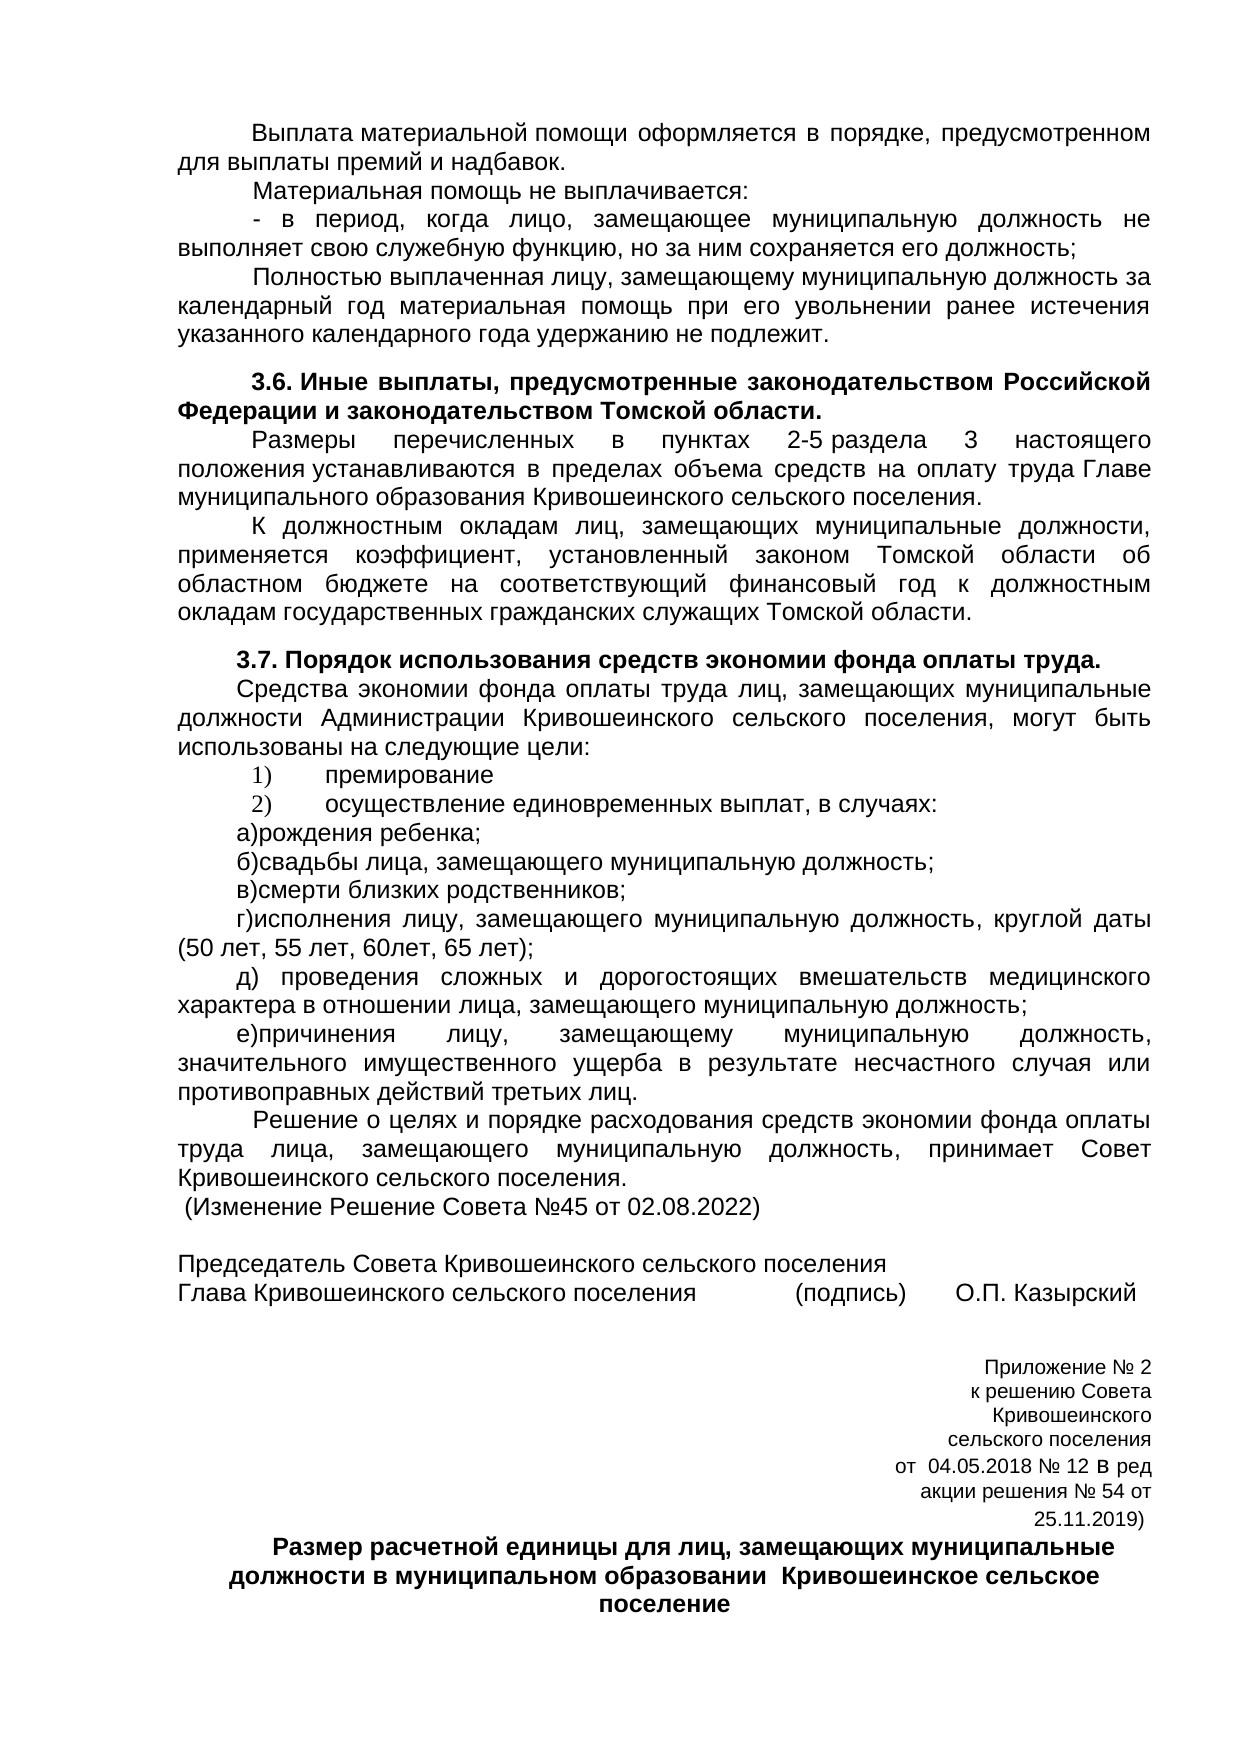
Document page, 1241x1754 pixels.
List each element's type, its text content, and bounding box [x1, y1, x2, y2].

text - в период, когда лицо, замещающее муниципальную должность не выполняет свою служебную функцию, но за ним сохраняется его должность; [177, 204, 1152, 262]
list премирование [177, 760, 1152, 789]
text г)исполнения лицу, замещающего муниципальную должность, круглой даты (50 лет, 55 лет, 60лет, 65 лет); [177, 904, 1152, 962]
text Материальная помощь не выплачивается: [177, 176, 1152, 204]
text (Изменение Решение Совета №45 от 02.08.2022) [177, 1192, 1152, 1220]
text д) проведения сложных и дорогостоящих вмешательств медицинского характера в отношении лица, замещающего муниципальную должность; [177, 962, 1152, 1019]
text сельского поселения [827, 1426, 1152, 1450]
text Размер расчетной единицы для лиц, замещающих муниципальные должности в муниципальном образовании Кривошеинское сельское поселение [177, 1532, 1152, 1618]
text Средства экономии фонда оплаты труда лиц, замещающих муниципальные должности Администрации Кривошеинского сельского поселения, могут быть использованы на следующие цели: [177, 674, 1152, 760]
list осуществление единовременных выплат, в случаях: [177, 789, 1152, 818]
text Решение о целях и порядке расходования средств экономии фонда оплаты труда лица, замещающего муниципальную должность, принимает Совет Кривошеинского сельского поселения. [177, 1105, 1152, 1192]
text а)рождения ребенка; [177, 818, 1152, 847]
text б)свадьбы лица, замещающего муниципальную должность; [177, 847, 1152, 875]
text Председатель Совета Кривошеинского сельского поселения [177, 1249, 1152, 1278]
text К должностным окладам лиц, замещающих муниципальные должности, применяется коэффициент, установленный законом Томской области об областном бюджете на соответствующий финансовый год к должностным окладам государственных гражданских служащих Томской области. [177, 511, 1152, 626]
text 3.6. Иные выплаты, предусмотренные законодательством Российской Федерации и законодательством Томской области. [177, 367, 1152, 425]
text Полностью выплаченная лицу, замещающему муниципальную должность за календарный год материальная помощь при его увольнении ранее истечения указанного календарного года удержанию не подлежит. [177, 262, 1152, 348]
text к решению Совета Кривошеинского [827, 1378, 1152, 1426]
text 3.7. Порядок использования средств экономии фонда оплаты труда. [177, 645, 1152, 674]
text от 04.05.2018 № 12 в редакции решения № 54 от 25.11.2019) [827, 1450, 1152, 1532]
text Размеры перечисленных в пунктах 2-5 раздела 3 настоящего положения устанавливаются в пределах объема средств на оплату труда Главе муниципального образования Кривошеинского сельского поселения. [177, 425, 1152, 511]
text Глава Кривошеинского сельского поселения (подпись) О.П. Казырский [177, 1278, 1152, 1307]
text Приложение № 2 [827, 1354, 1152, 1378]
text Выплата материальной помощи оформляется в порядке, предусмотренном для выплаты премий и надбавок. [177, 118, 1152, 176]
text е)причинения лицу, замещающему муниципальную должность, значительного имущественного ущерба в результате несчастного случая или противоправных действий третьих лиц. [177, 1019, 1152, 1105]
text в)смерти близких родственников; [177, 875, 1152, 904]
